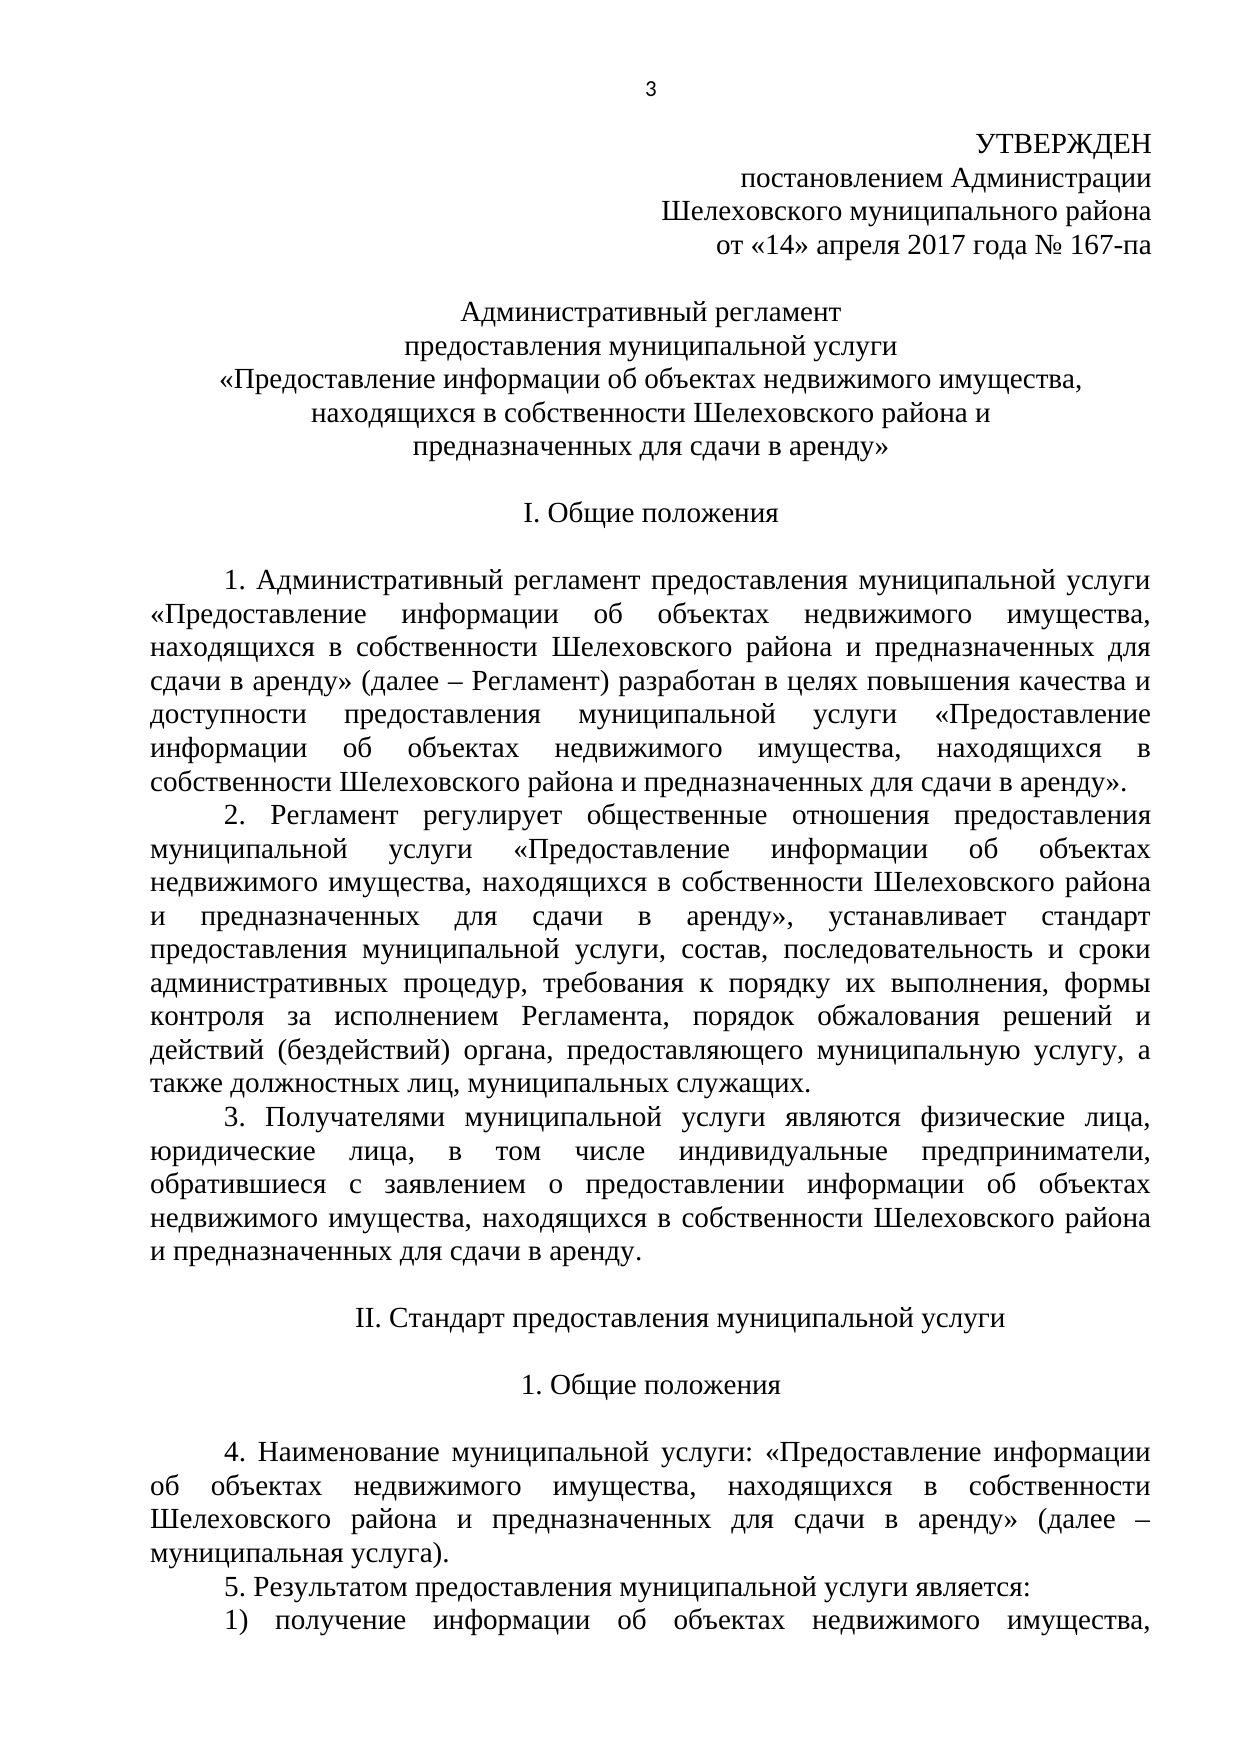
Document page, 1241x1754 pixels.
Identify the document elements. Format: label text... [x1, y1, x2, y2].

text II. Стандарт предоставления муниципальной услуги [150, 1300, 1152, 1334]
text предназначенных для сдачи в аренду» [150, 428, 1152, 462]
text «Предоставление информации об объектах недвижимого имущества, находящихся в собственности Шелеховского района и [150, 361, 1152, 428]
text 1. Административный регламент предоставления муниципальной услуги «Предоставление информации об объектах недвижимого имущества, находящихся в собственности Шелеховского района и предназначенных для сдачи в аренду» (далее – Регламент) разработан в целях повышения качества и доступности предоставления муниципальной услуги «Предоставление информации об объектах недвижимого имущества, находящихся в собственности Шелеховского района и предназначенных для сдачи в аренду». [150, 562, 1152, 797]
text 4. Наименование муниципальной услуги: «Предоставление информации об объектах недвижимого имущества, находящихся в собственности Шелеховского района и предназначенных для сдачи в аренду» (далее – муниципальная услуга). [150, 1434, 1152, 1569]
text от «14» апреля 2017 года № 167-па [150, 227, 1152, 261]
text Административный регламент [150, 294, 1152, 328]
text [150, 1602, 1152, 1636]
text предоставления муниципальной услуги [150, 328, 1152, 361]
text 5. Результатом предоставления муниципальной услуги является: [150, 1569, 1152, 1602]
text 3. Получателями муниципальной услуги являются физические лица, юридические лица, в том числе индивидуальные предприниматели, обратившиеся с заявлением о предоставлении информации об объектах недвижимого имущества, находящихся в собственности Шелеховского района и предназначенных для сдачи в аренду. [150, 1099, 1152, 1267]
text 1. Общие положения [150, 1367, 1152, 1401]
text УТВЕРЖДЕН [150, 126, 1152, 160]
text 2. Регламент регулирует общественные отношения предоставления муниципальной услуги «Предоставление информации об объектах недвижимого имущества, находящихся в собственности Шелеховского района и предназначенных для сдачи в аренду», устанавливает стандарт предоставления муниципальной услуги, состав, последовательность и сроки административных процедур, требования к порядку их выполнения, формы контроля за исполнением Регламента, порядок обжалования решений и действий (бездействий) органа, предоставляющего муниципальную услугу, а также должностных лиц, муниципальных служащих. [150, 797, 1152, 1099]
text Шелеховского муниципального района [150, 193, 1152, 227]
text Общие положения [150, 495, 1152, 529]
text постановлением Администрации [150, 160, 1152, 193]
